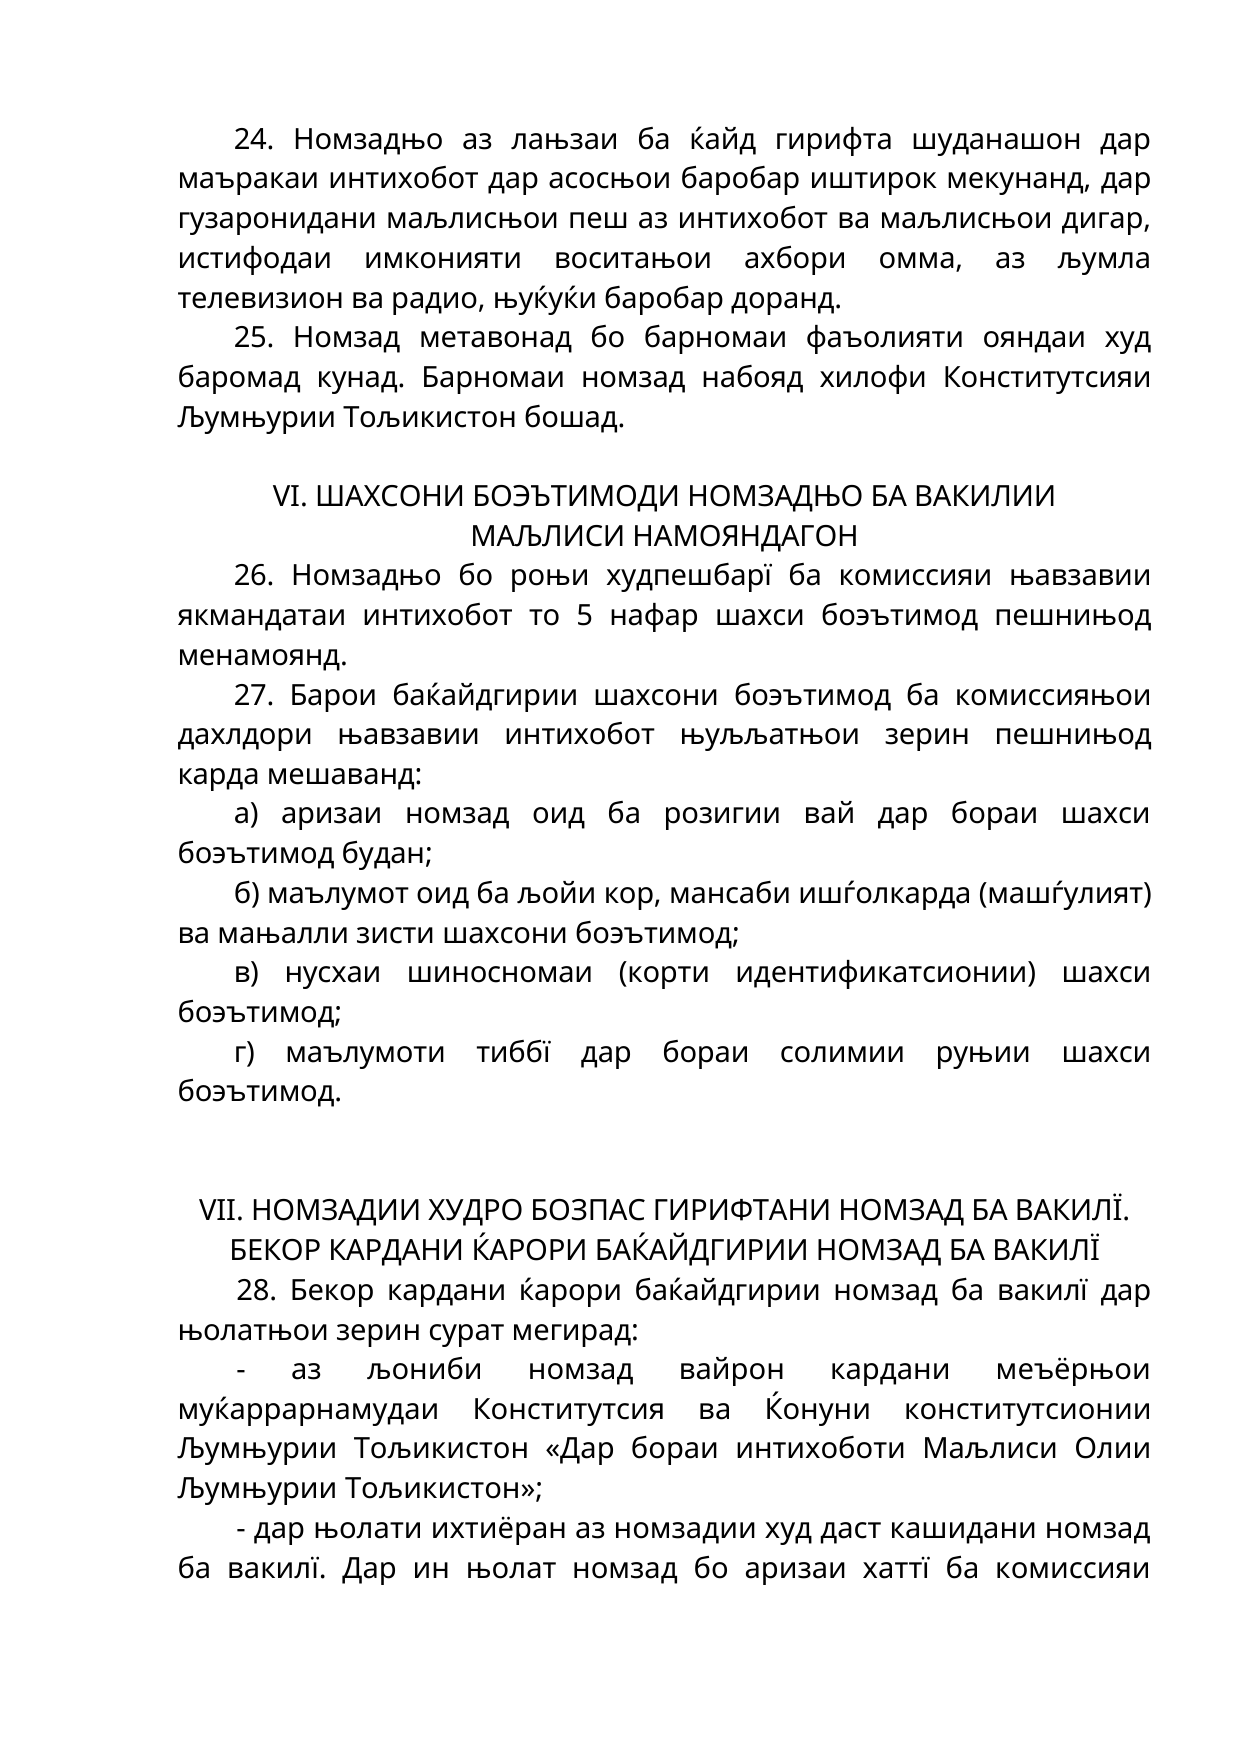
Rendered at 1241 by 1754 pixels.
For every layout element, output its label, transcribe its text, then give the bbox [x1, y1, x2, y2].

text 26. Номзадњо бо роњи худпешбарї ба комиссияи њавзавии якмандатаи интихобот то 5 нафар шахси боэътимод пешнињод менамоянд. [177, 555, 1152, 674]
text г) маълумоти тиббї дар бораи солимии руњии шахси боэътимод. [177, 1031, 1152, 1110]
text 28. Бекор кардани ќарори баќайдгирии номзад ба вакилї дар њолатњои зерин сурат мегирад: [177, 1269, 1152, 1348]
text 25. Номзад метавонад бо барномаи фаъолияти ояндаи худ баромад кунад. Барномаи номзад набояд хилофи Конститутсияи Љумњурии Тољикистон бошад. [177, 317, 1152, 436]
text в) нусхаи шиносномаи (корти идентификатсионии) шахси боэътимод; [177, 952, 1152, 1031]
text МАЉЛИСИ НАМОЯНДАГОН [177, 515, 1152, 555]
text - аз љониби номзад вайрон кардани меъёрњои муќаррарнамудаи Конститутсия ва Ќонуни конститутсионии Љумњурии Тољикистон «Дар бораи интихоботи Маљлиси Олии Љумњурии Тољикистон»; [177, 1348, 1152, 1507]
text б) маълумот оид ба љойи кор, мансаби ишѓолкарда (машѓулият) ва мањалли зисти шахсони боэътимод; [177, 872, 1152, 952]
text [177, 1507, 1152, 1587]
text а) аризаи номзад оид ба розигии вай дар бораи шахси боэътимод будан; [177, 793, 1152, 872]
text 24. Номзадњо аз лањзаи ба ќайд гирифта шуданашон дар маъракаи интихобот дар асосњои баробар иштирок мекунанд, дар гузаронидани маљлисњои пеш аз интихобот ва маљлисњои дигар, истифодаи имконияти воситањои ахбори омма, аз љумла телевизион ва радио, њуќуќи баробар доранд. [177, 118, 1152, 317]
text VI. ШАХСОНИ БОЭЪТИМОДИ НОМЗАДЊО БА ВАКИЛИИ [177, 475, 1152, 515]
text VII. НОМЗАДИИ ХУДРО БОЗПАС ГИРИФТАНИ НОМЗАД БА ВАКИЛЇ. БЕКОР КАРДАНИ ЌАРОРИ БАЌАЙДГИРИИ НОМЗАД БА ВАКИЛЇ [177, 1190, 1152, 1269]
text 27. Барои баќайдгирии шахсони боэътимод ба комиссияњои дахлдори њавзавии интихобот њуљљатњои зерин пешнињод карда мешаванд: [177, 674, 1152, 793]
